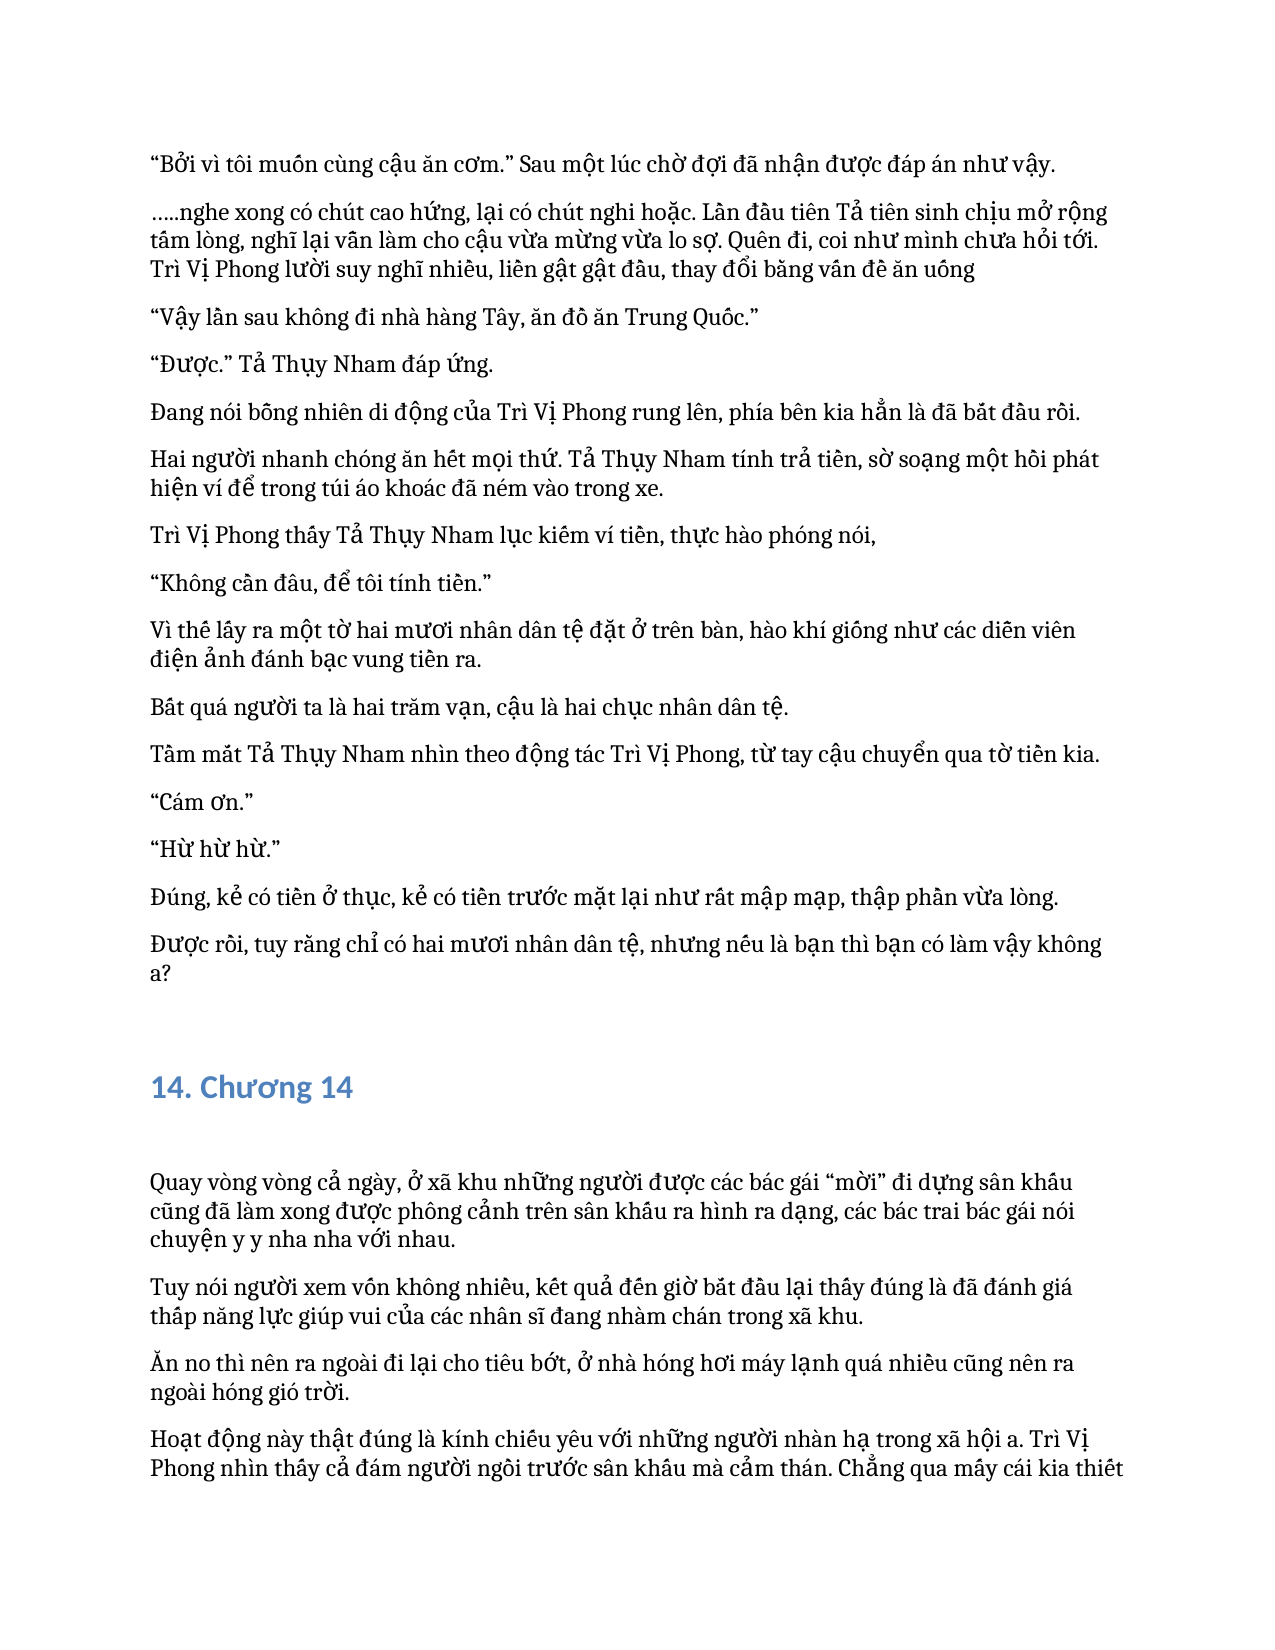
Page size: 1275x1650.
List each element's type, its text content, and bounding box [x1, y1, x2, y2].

text Đang nói bỗng nhiên di động của Trì Vị Phong rung lên, phía bên kia hẳn là đã bắt đầu rồi. [150, 397, 1125, 426]
text “Vậy lần sau không đi nhà hàng Tây, ăn đồ ăn Trung Quốc.” [150, 302, 1125, 331]
text “Cám ơn.” [150, 787, 1125, 816]
text Trì Vị Phong thấy Tả Thụy Nham lục kiếm ví tiền, thực hào phóng nói, [150, 521, 1125, 550]
text “Hừ hừ hừ.” [150, 835, 1125, 864]
text …..nghe xong có chút cao hứng, lại có chút nghi hoặc. Lần đầu tiên Tả tiên sinh chịu mở rộng tấm lòng, nghĩ lại vẫn làm cho cậu vừa mừng vừa lo sợ. Quên đi, coi như mình chưa hỏi tới. Trì Vị Phong lười suy nghĩ nhiều, liền gật gật đầu, thay đổi bằng vấn đề ăn uống [150, 197, 1125, 284]
text Tuy nói người xem vốn không nhiều, kết quả đến giờ bắt đầu lại thấy đúng là đã đánh giá thấp năng lực giúp vui của các nhân sĩ đang nhàm chán trong xã khu. [150, 1273, 1125, 1330]
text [150, 1425, 1125, 1483]
text “Không cần đâu, để tôi tính tiền.” [150, 569, 1125, 597]
text Đúng, kẻ có tiền ở thục, kẻ có tiền trước mặt lại như rất mập mạp, thập phần vừa lòng. [150, 882, 1125, 911]
text Tầm mắt Tả Thụy Nham nhìn theo động tác Trì Vị Phong, từ tay cậu chuyển qua tờ tiền kia. [150, 740, 1125, 769]
text Bất quá người ta là hai trăm vạn, cậu là hai chục nhân dân tệ. [150, 692, 1125, 721]
text Vì thế lấy ra một tờ hai mươi nhân dân tệ đặt ở trên bàn, hào khí giống như các diễn viên điện ảnh đánh bạc vung tiền ra. [150, 616, 1125, 674]
text Ăn no thì nên ra ngoài đi lại cho tiêu bớt, ở nhà hóng hơi máy lạnh quá nhiều cũng nên ra ngoài hóng gió trời. [150, 1349, 1125, 1407]
text “Được.” Tả Thụy Nham đáp ứng. [150, 350, 1125, 379]
subtitle 14. Chương 14 [150, 1066, 1125, 1107]
text Quay vòng vòng cả ngày, ở xã khu những người được các bác gái “mời” đi dựng sân khấu cũng đã làm xong được phông cảnh trên sân khấu ra hình ra dạng, các bác trai bác gái nói chuyện y y nha nha với nhau. [150, 1110, 1125, 1254]
text “Bởi vì tôi muốn cùng cậu ăn cơm.” Sau một lúc chờ đợi đã nhận được đáp án như vậy. [150, 150, 1125, 179]
text Hai người nhanh chóng ăn hết mọi thứ. Tả Thụy Nham tính trả tiền, sờ soạng một hồi phát hiện ví để trong túi áo khoác đã ném vào trong xe. [150, 445, 1125, 502]
text Được rồi, tuy rằng chỉ có hai mươi nhân dân tệ, nhưng nếu là bạn thì bạn có làm vậy không a? [150, 930, 1125, 1045]
